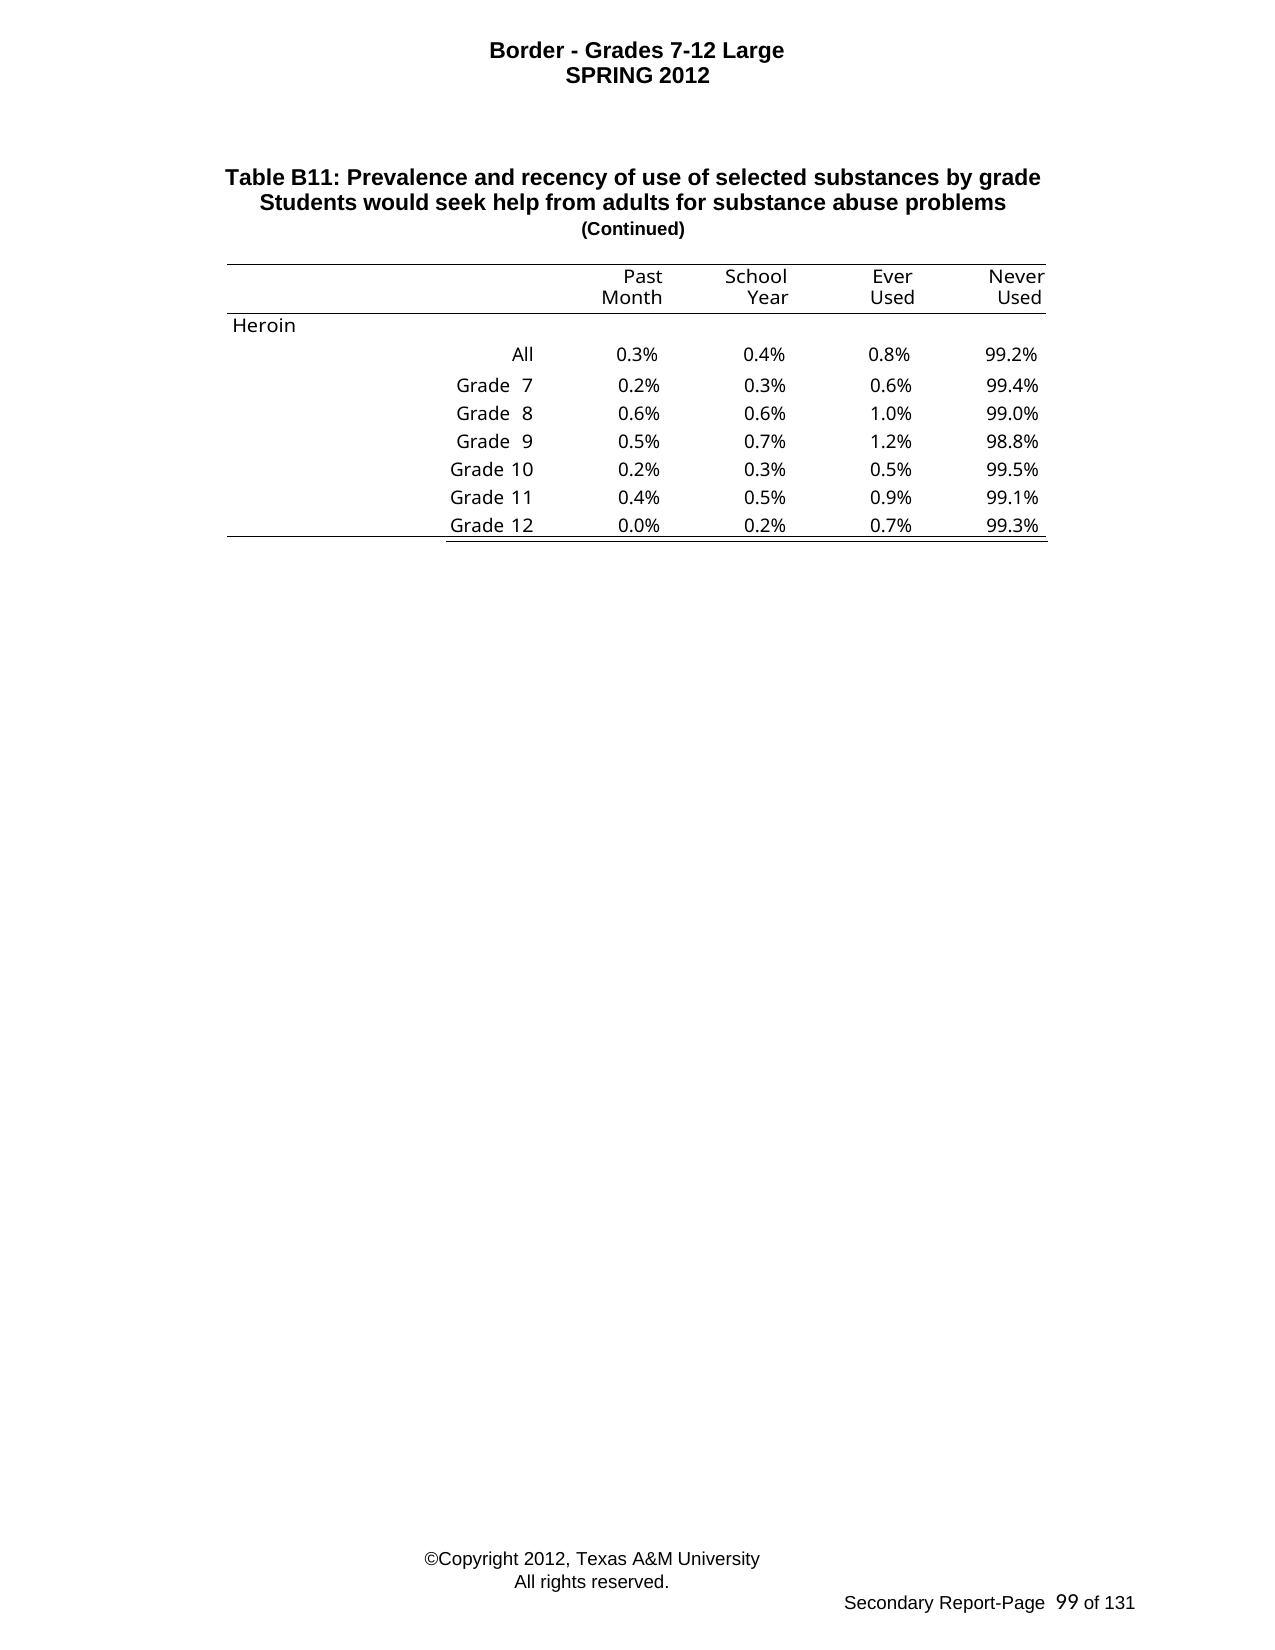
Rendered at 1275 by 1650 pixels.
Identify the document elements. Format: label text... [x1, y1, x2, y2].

text Heroin [232, 313, 305, 338]
text All 0.3% 0.4% 0.8% 99.2% [512, 341, 1152, 366]
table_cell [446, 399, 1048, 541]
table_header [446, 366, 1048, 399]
